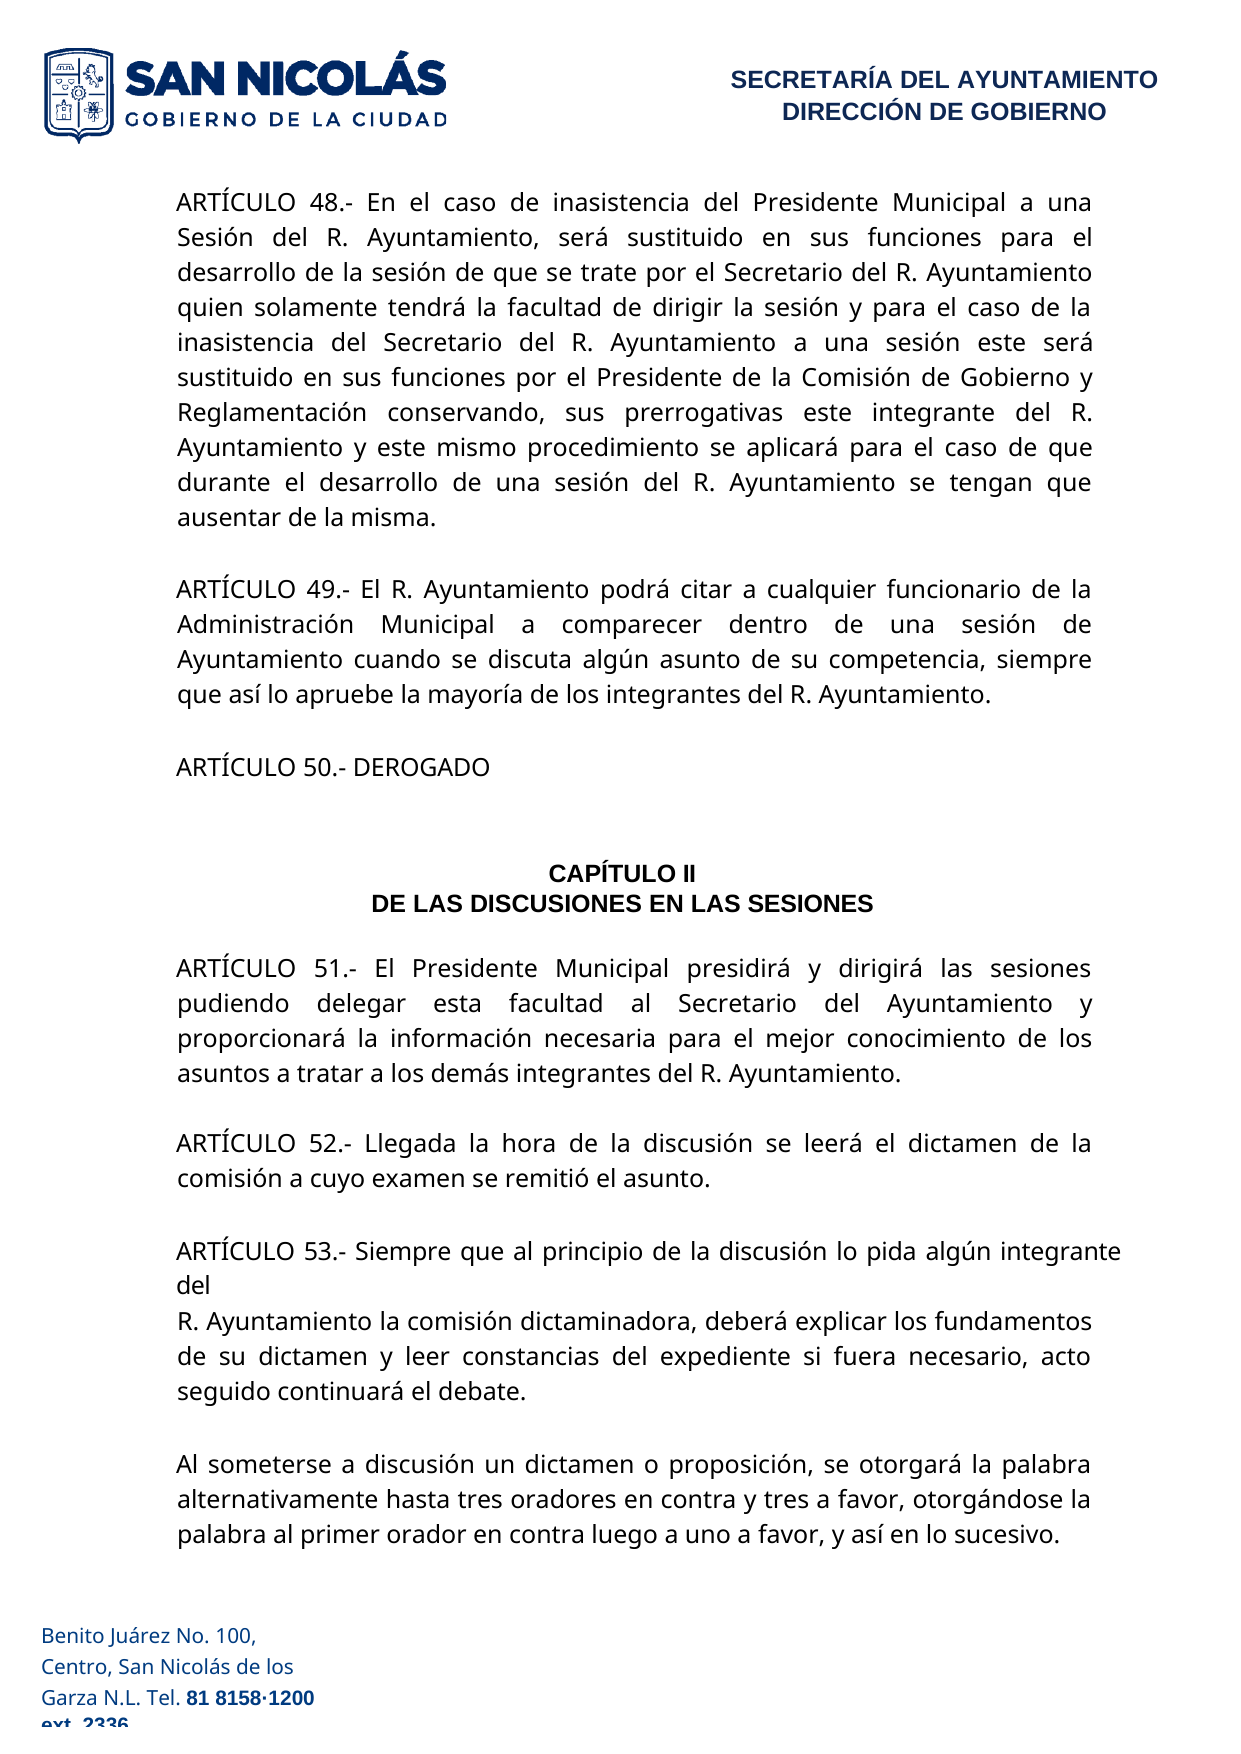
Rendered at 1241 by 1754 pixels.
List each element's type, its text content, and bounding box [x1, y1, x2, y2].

picture [44, 48, 447, 144]
text ARTÍCULO 53.- Siempre que al principio de la discusión lo pida algún integrante del [176, 1234, 1122, 1302]
text CAPÍTULO II [324, 859, 920, 888]
text ARTÍCULO 52.- Llegada la hora de la discusión se leerá el dictamen de la comisión a cuyo examen se remitió el asunto. [176, 1126, 1093, 1195]
text ARTÍCULO 48.- En el caso de inasistencia del Presidente Municipal a una Sesión del R. Ayuntamiento, será sustituido en sus funciones para el desarrollo de la sesión de que se trate por el Secretario del R. Ayuntamiento quien solamente tendrá la facultad de dirigir la sesión y para el caso de la inasistencia del Secretario del R. Ayuntamiento a una sesión este será sustituido en sus funciones por el Presidente de la Comisión de Gobierno y Reglamentación conservando, sus prerrogativas este integrante del R. Ayuntamiento y este mismo procedimiento se aplicará para el caso de que durante el desarrollo de una sesión del R. Ayuntamiento se tengan que ausentar de la misma. [176, 184, 1093, 534]
text ARTÍCULO 51.- El Presidente Municipal presidirá y dirigirá las sesiones pudiendo delegar esta facultad al Secretario del Ayuntamiento y proporcionará la información necesaria para el mejor conocimiento de los asuntos a tratar a los demás integrantes del R. Ayuntamiento. [176, 951, 1093, 1089]
text ARTÍCULO 50.- DEROGADO [176, 749, 1122, 784]
text DE LAS DISCUSIONES EN LAS SESIONES [324, 889, 920, 918]
text ARTÍCULO 49.- El R. Ayuntamiento podrá citar a cualquier funcionario de la Administración Municipal a comparecer dentro de una sesión de Ayuntamiento cuando se discuta algún asunto de su competencia, siempre que así lo apruebe la mayoría de los integrantes del R. Ayuntamiento. [176, 572, 1093, 711]
text R. Ayuntamiento la comisión dictaminadora, deberá explicar los fundamentos de su dictamen y leer constancias del expediente si fuera necesario, acto seguido continuará el debate. [177, 1303, 1093, 1407]
text Al someterse a discusión un dictamen o proposición, se otorgará la palabra alternativamente hasta tres oradores en contra y tres a favor, otorgándose la palabra al primer orador en contra luego a uno a favor, y así en lo sucesivo. [176, 1447, 1093, 1551]
